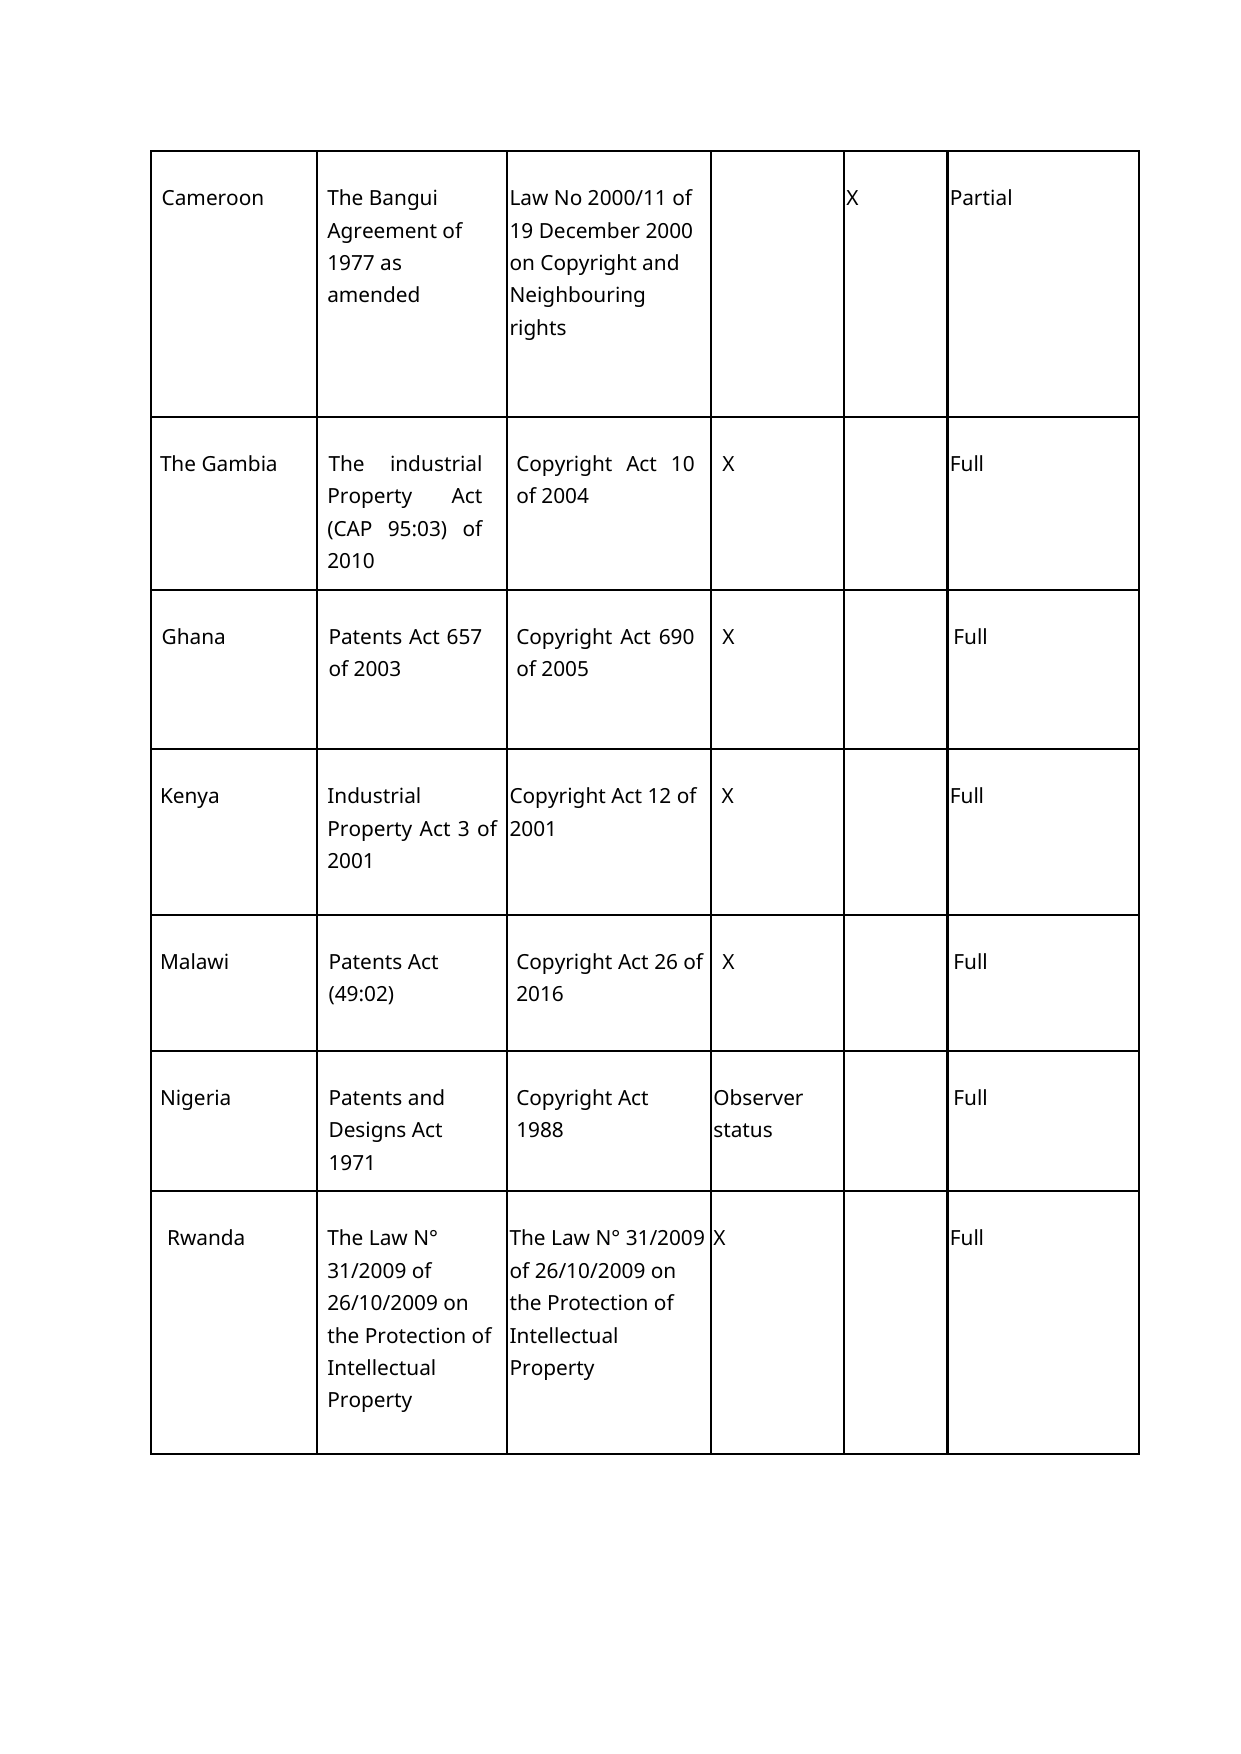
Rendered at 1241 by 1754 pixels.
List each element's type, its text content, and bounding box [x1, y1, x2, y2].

table_cell Full [949, 1052, 1138, 1190]
table_cell The Law N° 31/2009 of 26/10/2009 on the Protection of Intellectual Property [508, 1192, 710, 1453]
table_cell Full [949, 1192, 1138, 1453]
table_cell The Gambia [152, 418, 316, 589]
table_cell Patents Act (49:02) [318, 916, 506, 1049]
table_cell Rwanda [152, 1192, 316, 1453]
table_cell The Bangui Agreement of 1977 as amended [318, 152, 506, 416]
table_cell X [712, 418, 843, 589]
table_cell Copyright Act 690 of 2005 [508, 591, 710, 748]
table_cell Copyright Act 12 of 2001 [508, 750, 710, 914]
table_cell [712, 152, 843, 416]
table_cell Observer status [712, 1052, 843, 1190]
table_cell Law No 2000/11 of 19 December 2000 on Copyright and Neighbouring rights [508, 152, 710, 416]
table_cell Kenya [152, 750, 316, 914]
table_cell Full [949, 418, 1138, 589]
table_cell Patents Act 657 of 2003 [318, 591, 506, 748]
table_cell [845, 418, 946, 589]
table_cell Cameroon [152, 152, 316, 416]
table_cell [845, 916, 946, 1049]
table_cell [845, 591, 946, 748]
table_cell X [712, 1192, 843, 1453]
table_cell X [712, 750, 843, 914]
table_cell Malawi [152, 916, 316, 1049]
table_cell X [712, 591, 843, 748]
table_cell Nigeria [152, 1052, 316, 1190]
table_cell X [845, 152, 946, 416]
table_cell Industrial Property Act 3 of 2001 [318, 750, 506, 914]
table_cell X [712, 916, 843, 1049]
table_cell Full [949, 591, 1138, 748]
table_cell Copyright Act 1988 [508, 1052, 710, 1190]
table_cell Full [949, 750, 1138, 914]
table_cell Copyright Act 26 of 2016 [508, 916, 710, 1049]
table_cell [845, 1192, 946, 1453]
table_cell The industrial Property Act (CAP 95:03) of 2010 [318, 418, 506, 589]
table_cell [845, 750, 946, 914]
table_cell [845, 1052, 946, 1190]
table_cell Full [949, 916, 1138, 1049]
table_cell Partial [949, 152, 1138, 416]
table_cell Copyright Act 10 of 2004 [508, 418, 710, 589]
table_cell Patents and Designs Act 1971 [318, 1052, 506, 1190]
table_cell Ghana [152, 591, 316, 748]
table_cell The Law N° 31/2009 of 26/10/2009 on the Protection of Intellectual Property [318, 1192, 506, 1453]
